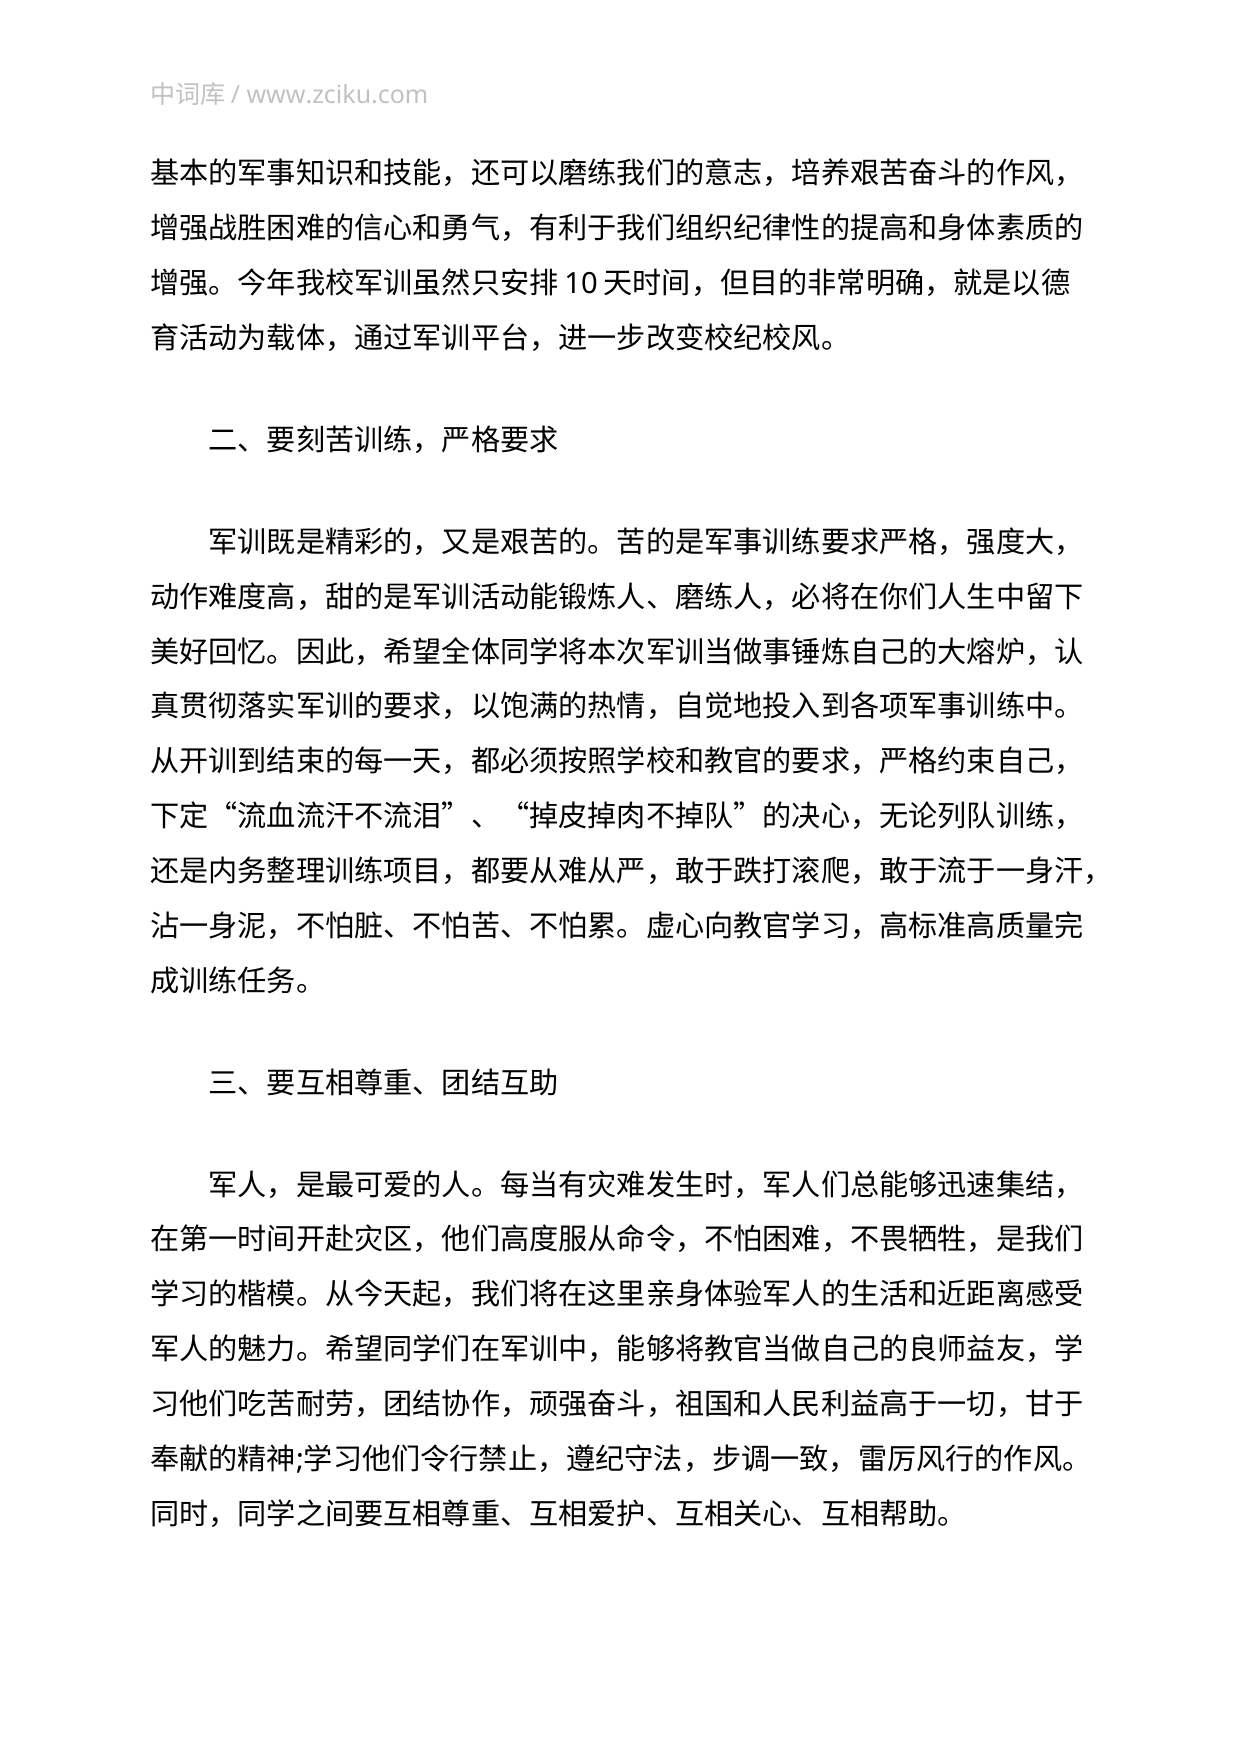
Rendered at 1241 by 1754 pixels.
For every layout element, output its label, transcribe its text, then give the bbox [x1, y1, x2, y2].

text 二、要刻苦训练，严格要求 [150, 417, 1090, 459]
text 军人，是最可爱的人。每当有灾难发生时，军人们总能够迅速集结，在第一时间开赴灾区，他们高度服从命令，不怕困难，不畏牺牲，是我们学习的楷模。从今天起，我们将在这里亲身体验军人的生活和近距离感受军人的魅力。希望同学们在军训中，能够将教官当做自己的良师益友，学习他们吃苦耐劳，团结协作，顽强奋斗，祖国和人民利益高于一切，甘于奉献的精神;学习他们令行禁止，遵纪守法，步调一致，雷厉风行的作风。同时，同学之间要互相尊重、互相爱护、互相关心、互相帮助。 [150, 1161, 1090, 1533]
text 三、要互相尊重、团结互助 [150, 1059, 1090, 1102]
text 军训既是精彩的，又是艰苦的。苦的是军事训练要求严格，强度大，动作难度高，甜的是军训活动能锻炼人、磨练人，必将在你们人生中留下美好回忆。因此，希望全体同学将本次军训当做事锤炼自己的大熔炉，认真贯彻落实军训的要求，以饱满的热情，自觉地投入到各项军事训练中。从开训到结束的每一天，都必须按照学校和教官的要求，严格约束自己，下定“流血流汗不流泪”、“掉皮掉肉不掉队”的决心，无论列队训练，还是内务整理训练项目，都要从难从严，敢于跌打滚爬，敢于流于一身汗，沾一身泥，不怕脏、不怕苦、不怕累。虚心向教官学习，高标准高质量完成训练任务。 [150, 518, 1090, 1000]
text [150, 150, 1090, 357]
